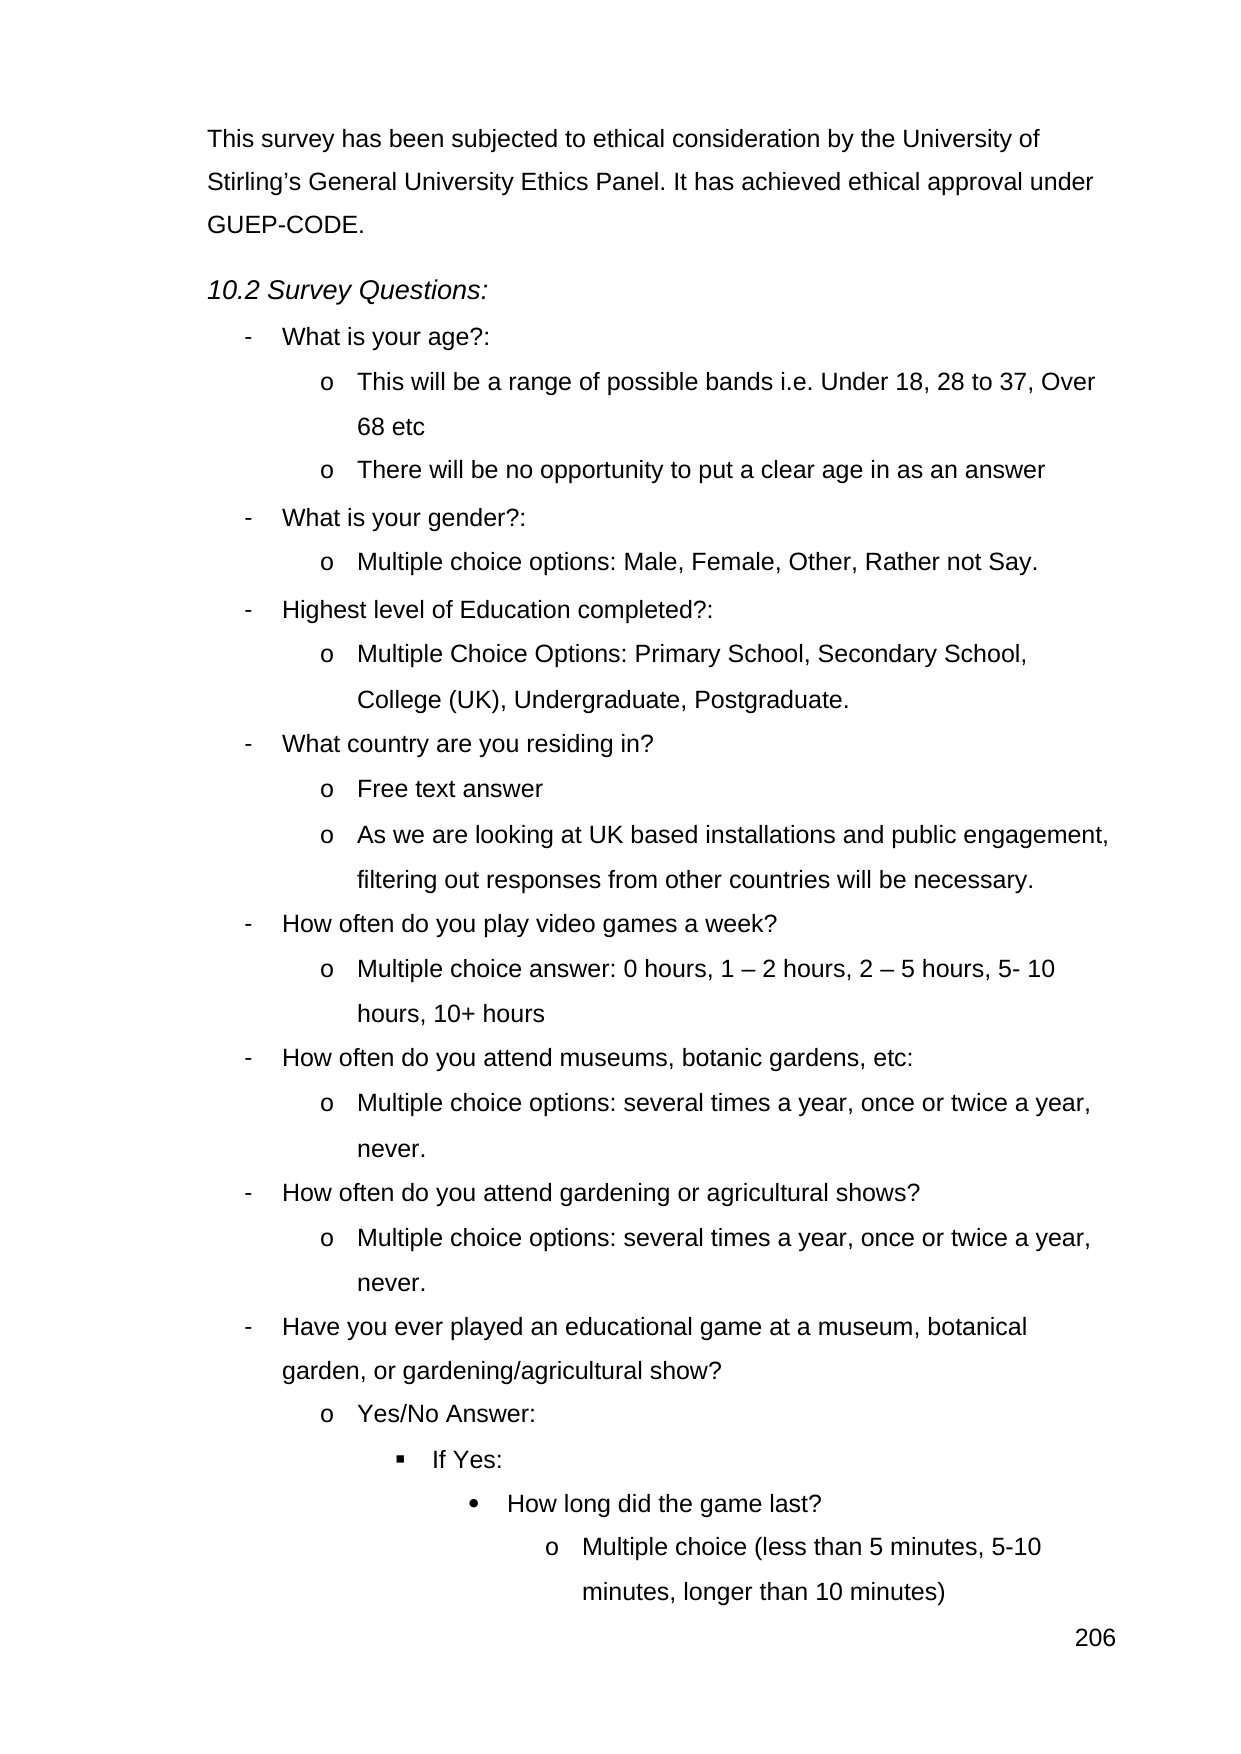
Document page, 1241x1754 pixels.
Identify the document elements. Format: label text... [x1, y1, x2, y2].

subtitle Survey Questions: [207, 274, 1116, 306]
text This survey has been subjected to ethical consideration by the University of Stirling’s General University Ethics Panel. It has achieved ethical approval under GUEP-CODE. [207, 124, 1116, 239]
list As we are looking at UK based installations and public engagement, filtering out responses from other countries will be necessary. [319, 820, 1116, 894]
list There will be no opportunity to put a clear age in as an answer [319, 455, 1116, 486]
list How often do you play video games a week? [244, 908, 1116, 939]
list Multiple choice options: several times a year, once or twice a year, never. [319, 1088, 1116, 1162]
list Have you ever played an educational game at a museum, botanical garden, or gardening/agricultural show? [244, 1311, 1116, 1384]
list Multiple choice options: Male, Female, Other, Rather not Say. [319, 547, 1116, 578]
list If Yes: [394, 1445, 1116, 1474]
list What is your age?: [244, 321, 1116, 352]
list Yes/No Answer: [319, 1399, 1116, 1430]
list Free text answer [319, 774, 1116, 804]
list What is your gender?: [244, 502, 1116, 532]
list This will be a range of possible bands i.e. Under 18, 28 to 37, Over 68 etc [319, 367, 1116, 441]
list Multiple choice (less than 5 minutes, 5-10 minutes, longer than 10 minutes) [544, 1532, 1116, 1606]
list How often do you attend museums, botanic gardens, etc: [244, 1043, 1116, 1073]
list How long did the game last? [469, 1488, 1116, 1517]
list How often do you attend gardening or agricultural shows? [244, 1177, 1116, 1207]
list Multiple choice options: several times a year, once or twice a year, never. [319, 1222, 1116, 1297]
list What country are you residing in? [244, 728, 1116, 758]
list Multiple choice answer: 0 hours, 1 – 2 hours, 2 – 5 hours, 5- 10 hours, 10+ hours [319, 954, 1116, 1028]
list Highest level of Education completed?: [244, 594, 1116, 624]
list Multiple Choice Options: Primary School, Secondary School, College (UK), Undergraduate, Postgraduate. [319, 639, 1116, 713]
